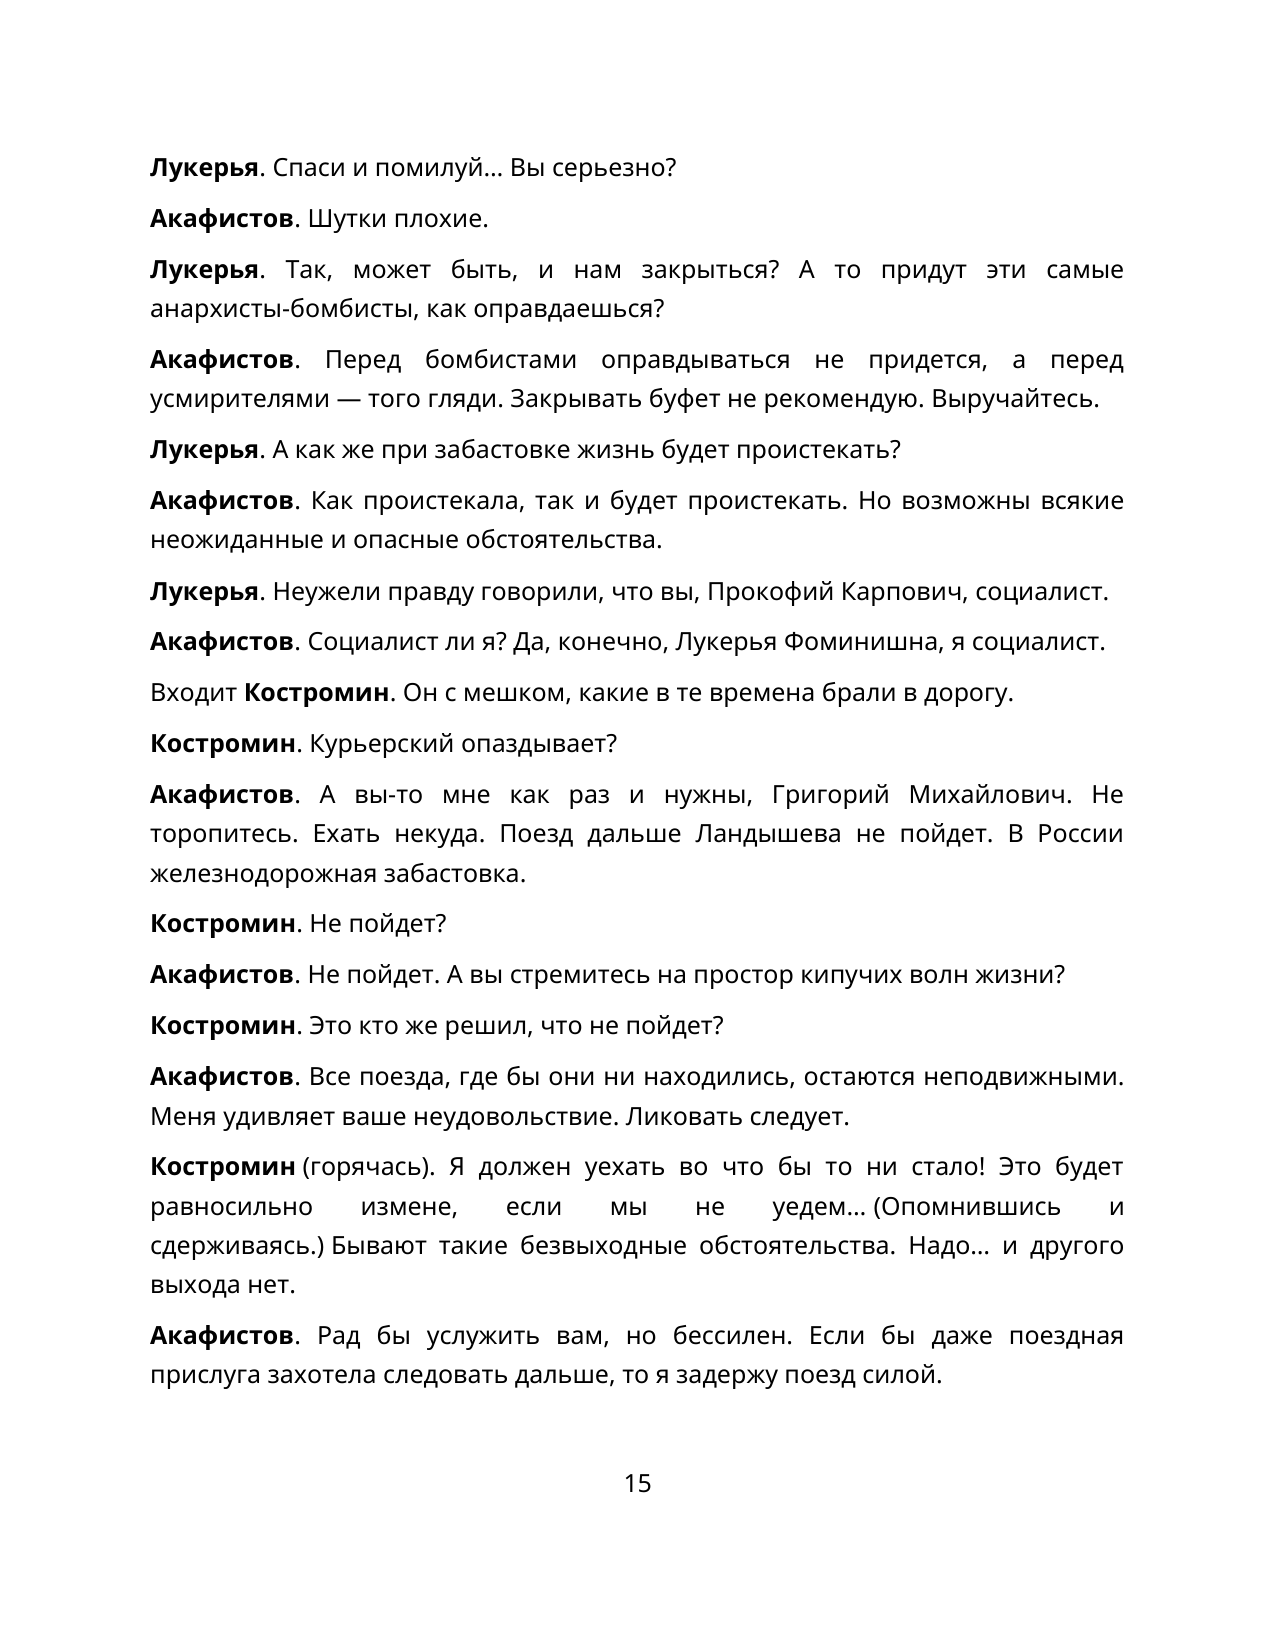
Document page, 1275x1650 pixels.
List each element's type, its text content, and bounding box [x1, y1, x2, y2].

text Акафистов. Перед бомбистами оправдываться не придется, а перед усмирителями — того гляди. Закрывать буфет не рекомендую. Выручайтесь. [150, 342, 1125, 415]
text Акафистов. Не пойдет. А вы стремитесь на простор кипучих волн жизни? [150, 957, 1125, 991]
text Лукерья. Так, может быть, и нам закрыться? А то придут эти самые анархисты-бомбисты, как оправдаешься? [150, 252, 1125, 325]
text Лукерья. А как же при забастовке жизнь будет проистекать? [150, 432, 1125, 466]
text Костромин. Курьерский опаздывает? [150, 726, 1125, 760]
text Акафистов. А вы-то мне как раз и нужны, Григорий Михайлович. Не торопитесь. Ехать некуда. Поезд дальше Ландышева не пойдет. В России железнодорожная забастовка. [150, 777, 1125, 889]
text Акафистов. Шутки плохие. [150, 201, 1125, 235]
text Акафистов. Все поезда, где бы они ни находились, остаются неподвижными. Меня удивляет ваше неудовольствие. Ликовать следует. [150, 1059, 1125, 1132]
text Костромин. Не пойдет? [150, 906, 1125, 940]
text Акафистов. Социалист ли я? Да, конечно, Лукерья Фоминишна, я социалист. [150, 624, 1125, 658]
text Входит Костромин. Он с мешком, какие в те времена брали в дорогу. [150, 675, 1125, 709]
text Костромин (горячась). Я должен уехать во что бы то ни стало! Это будет равносильно измене, если мы не уедем… (Опомнившись и сдерживаясь.) Бывают такие безвыходные обстоятельства. Надо… и другого выхода нет. [150, 1149, 1125, 1301]
text Костромин. Это кто же решил, что не пойдет? [150, 1008, 1125, 1042]
text Лукерья. Неужели правду говорили, что вы, Прокофий Карпович, социалист. [150, 573, 1125, 607]
text Лукерья. Спаси и помилуй… Вы серьезно? [150, 150, 1125, 184]
text Акафистов. Как проистекала, так и будет проистекать. Но возможны всякие неожиданные и опасные обстоятельства. [150, 483, 1125, 556]
text Акафистов. Рад бы услужить вам, но бессилен. Если бы даже поездная прислуга захотела следовать дальше, то я задержу поезд силой. [150, 1317, 1125, 1391]
